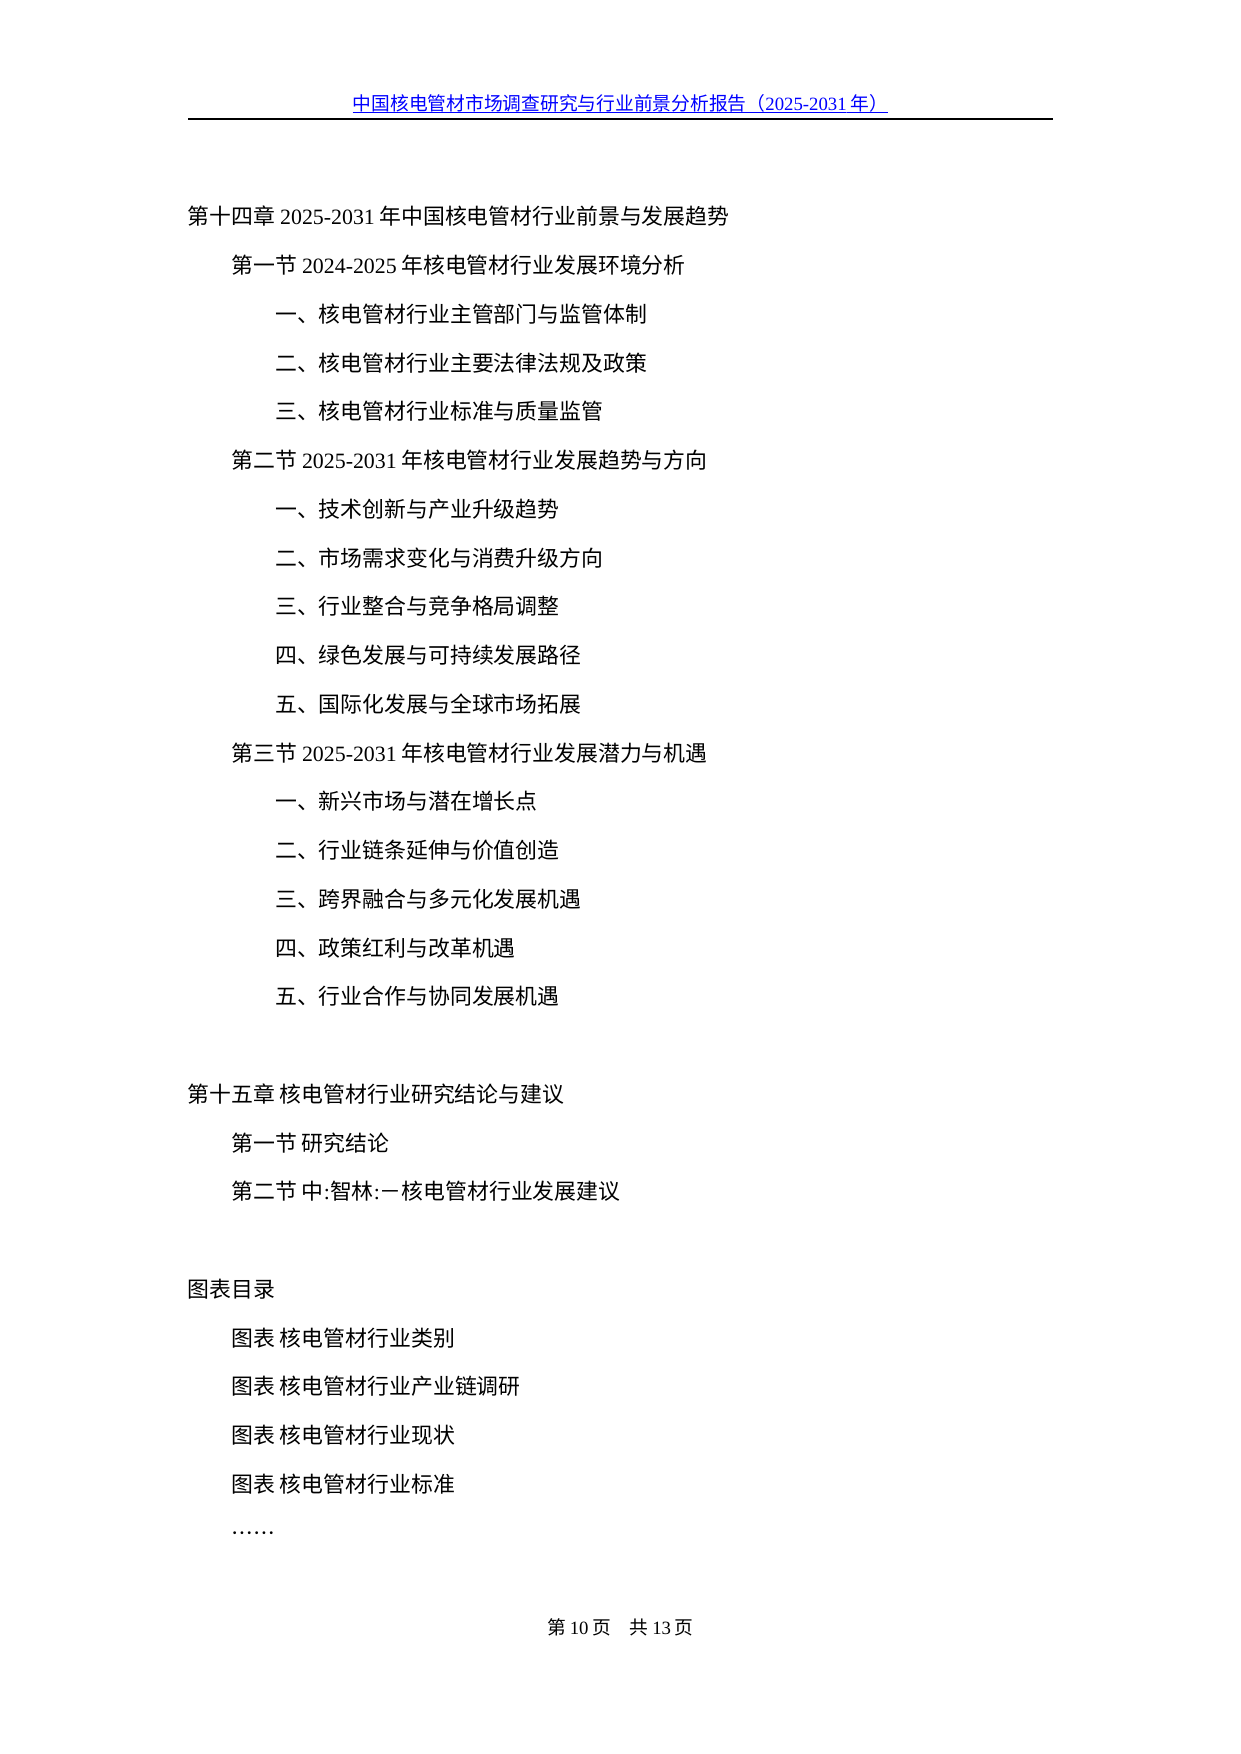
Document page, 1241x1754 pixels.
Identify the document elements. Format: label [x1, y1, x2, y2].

text [187, 150, 1053, 1548]
